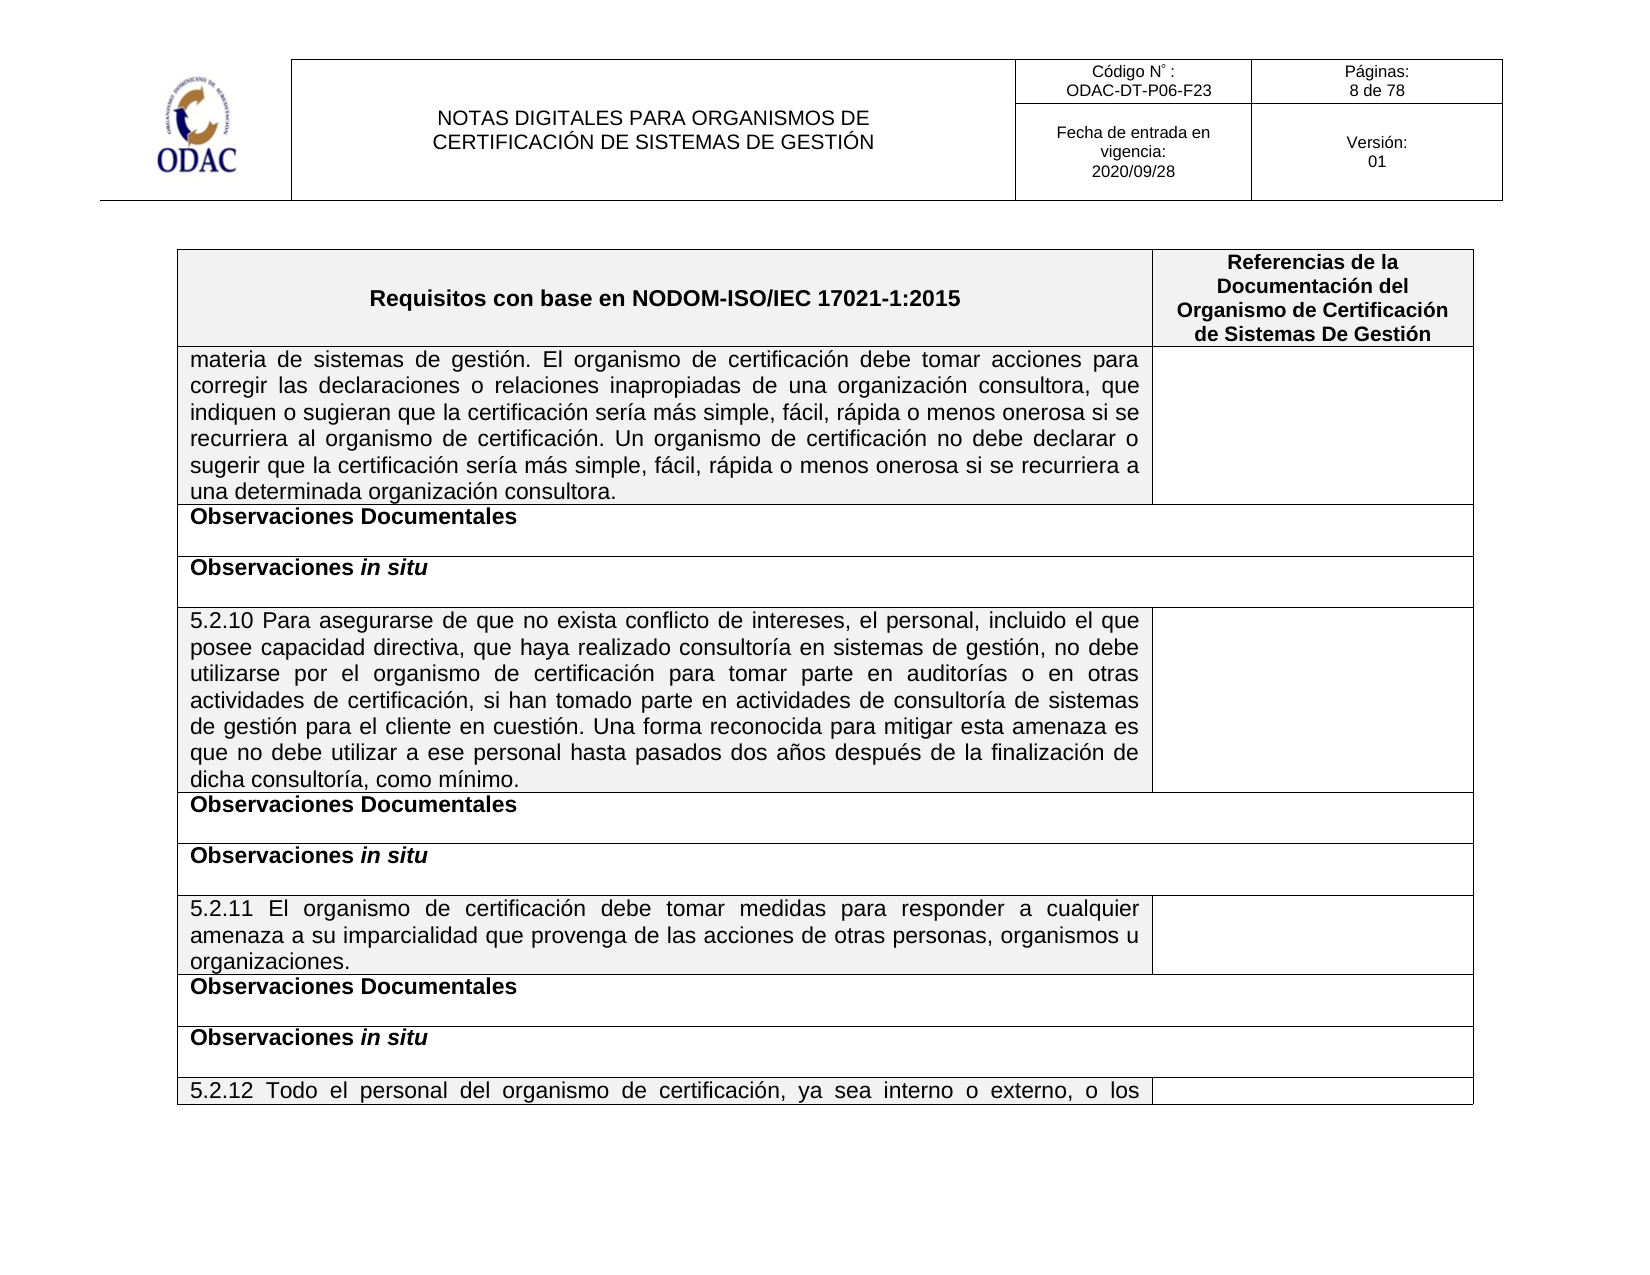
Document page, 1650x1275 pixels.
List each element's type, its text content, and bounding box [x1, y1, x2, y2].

picture [133, 60, 258, 200]
table_cell Observaciones Documentales [178, 975, 1473, 1026]
table_cell [1153, 347, 1473, 504]
table_header Referencias de la Documentación del Organismo de Certificación de Sistemas De Gestión [1153, 250, 1473, 346]
table_cell [1153, 896, 1473, 974]
table_cell 5.2.11 El organismo de certificación debe tomar medidas para responder a cualquier amenaza a su imparcialidad que provenga de las acciones de otras personas, organismos u organizaciones. [178, 896, 1152, 974]
table_cell [1153, 1078, 1473, 1104]
table_cell Observaciones Documentales [178, 505, 1473, 556]
table_cell 5.2.10 Para asegurarse de que no exista conflicto de intereses, el personal, incluido el que posee capacidad directiva, que haya realizado consultoría en sistemas de gestión, no debe utilizarse por el organismo de certificación para tomar parte en auditorías o en otras actividades de certificación, si han tomado parte en actividades de consultoría de sistemas de gestión para el cliente en cuestión. Una forma reconocida para mitigar esta amenaza es que no debe utilizar a ese personal hasta pasados dos años después de la finalización de dicha consultoría, como mínimo. [178, 608, 1152, 792]
table_header Requisitos con base en NODOM-ISO/IEC 17021-1:2015 [178, 250, 1152, 346]
table_cell Observaciones in situ [178, 1027, 1473, 1077]
table_cell Observaciones in situ [178, 557, 1473, 607]
table_cell [1153, 608, 1473, 792]
table_cell Observaciones in situ [178, 844, 1473, 895]
table_cell Observaciones Documentales [178, 793, 1473, 843]
